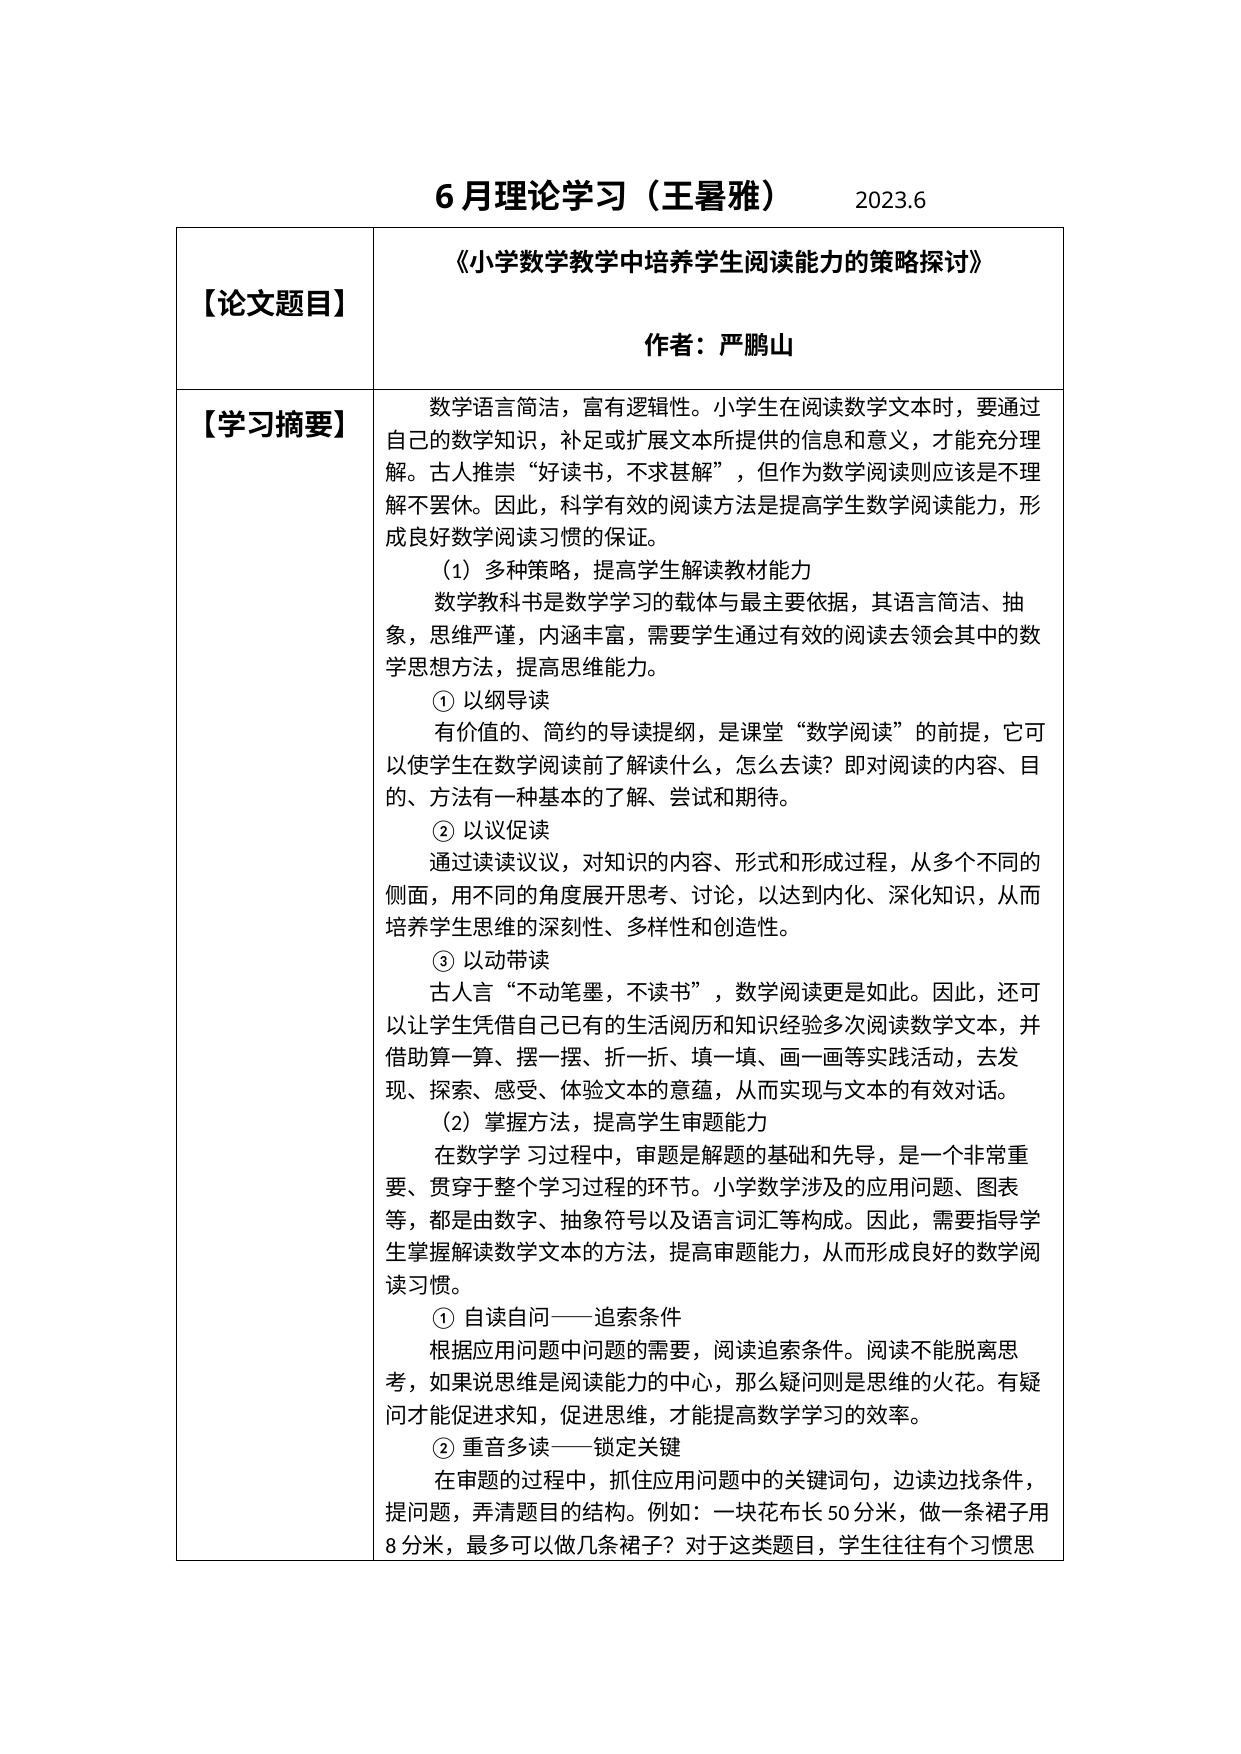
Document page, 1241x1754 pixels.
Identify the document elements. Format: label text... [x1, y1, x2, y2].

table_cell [374, 390, 1063, 1560]
table_header 《小学数学教学中培养学生阅读能力的策略探讨》 作者：严鹏山 [374, 228, 1063, 389]
table_header 【论文题目】 [177, 228, 373, 389]
table_cell 【学习摘要】 [177, 390, 373, 1560]
text 6月理论学习（王暑雅） 2023.6 [187, 162, 1053, 227]
